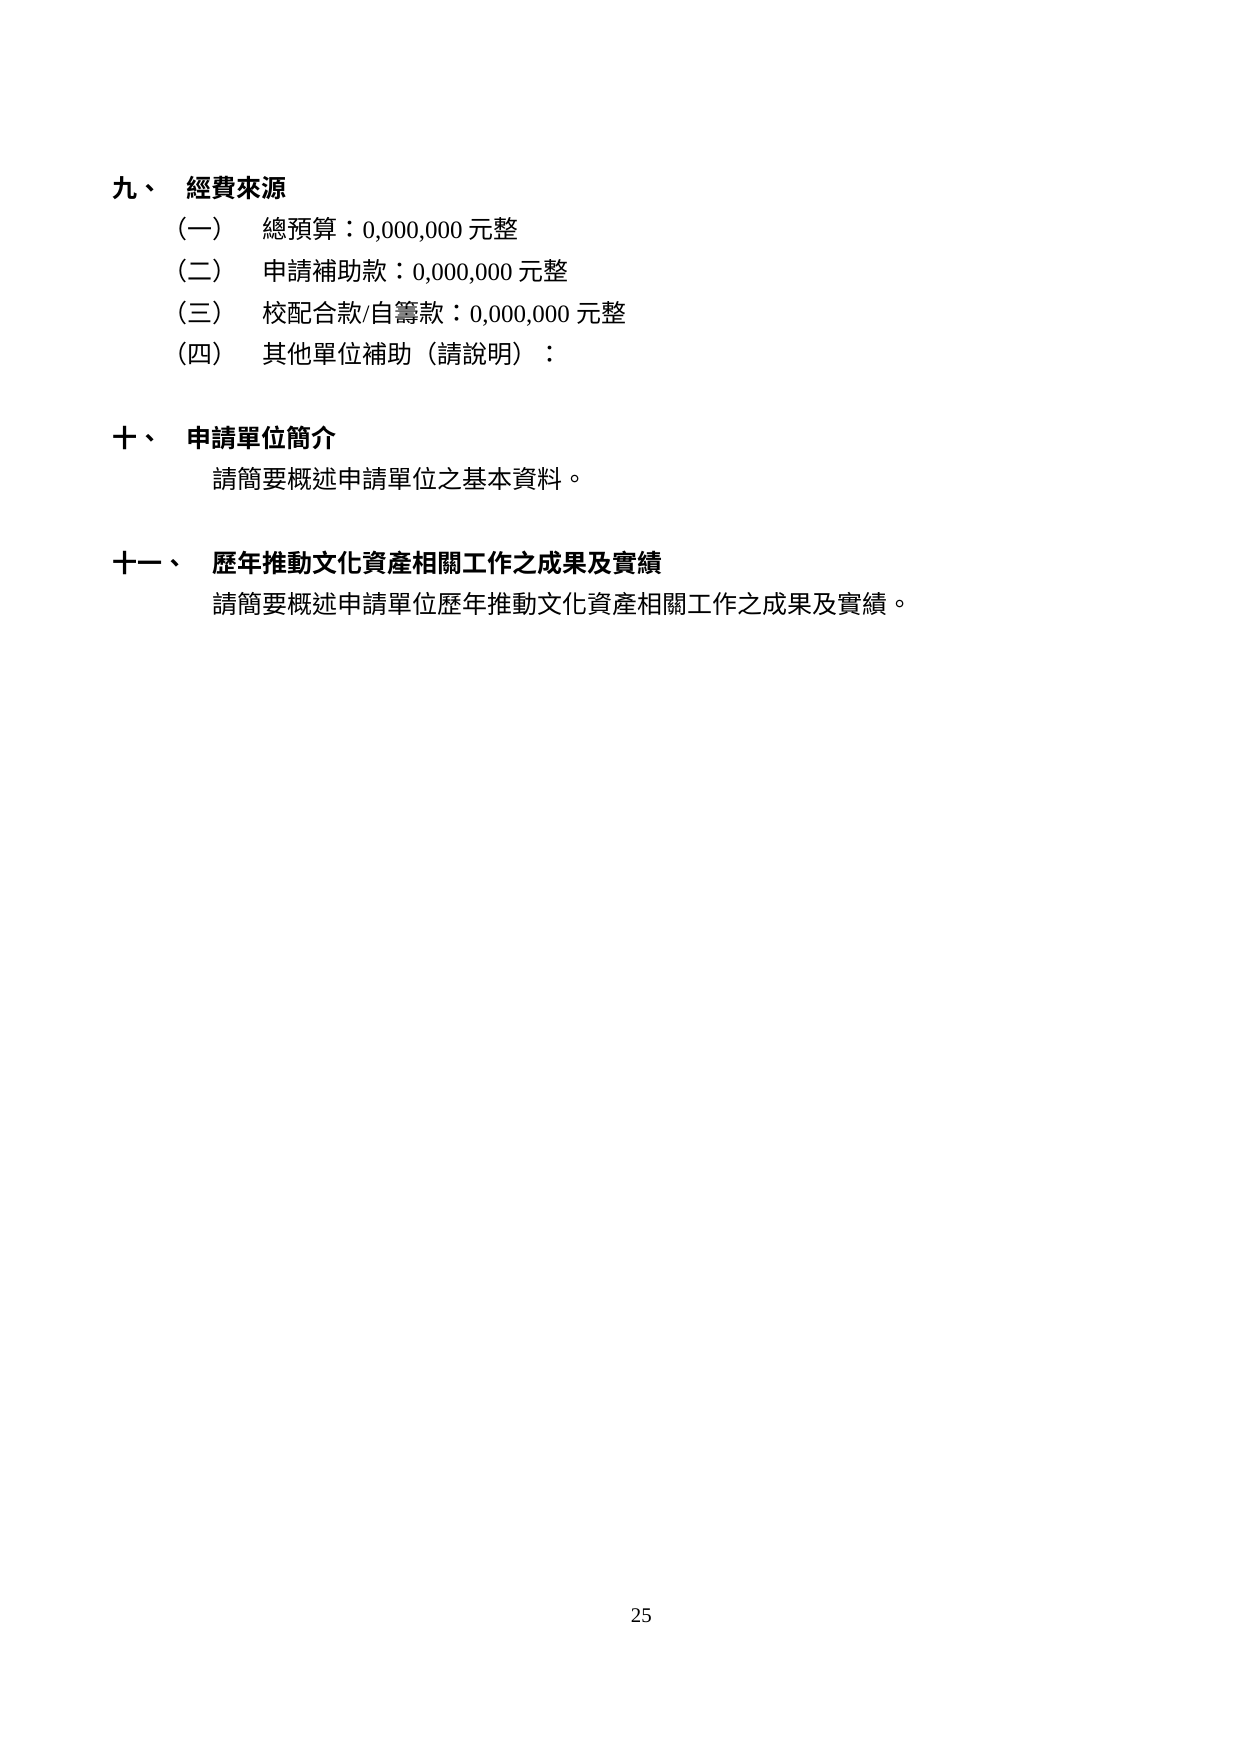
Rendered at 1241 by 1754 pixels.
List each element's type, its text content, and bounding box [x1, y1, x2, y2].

text 請簡要概述申請單位之基本資料。 [163, 455, 1128, 497]
list 歷年推動文化資產相關工作之成果及實績 [112, 539, 1128, 580]
list 校配合款/自籌款：0,000,000 元整 [162, 289, 1128, 330]
list 經費來源 [112, 164, 1128, 205]
list 申請單位簡介 [112, 414, 1128, 455]
list 其他單位補助（請說明）： [162, 330, 1128, 372]
list 總預算：0,000,000 元整 [162, 205, 1128, 247]
list 申請補助款：0,000,000 元整 [162, 247, 1128, 289]
text 請簡要概述申請單位歷年推動文化資產相關工作之成果及實績。 [163, 580, 1128, 622]
